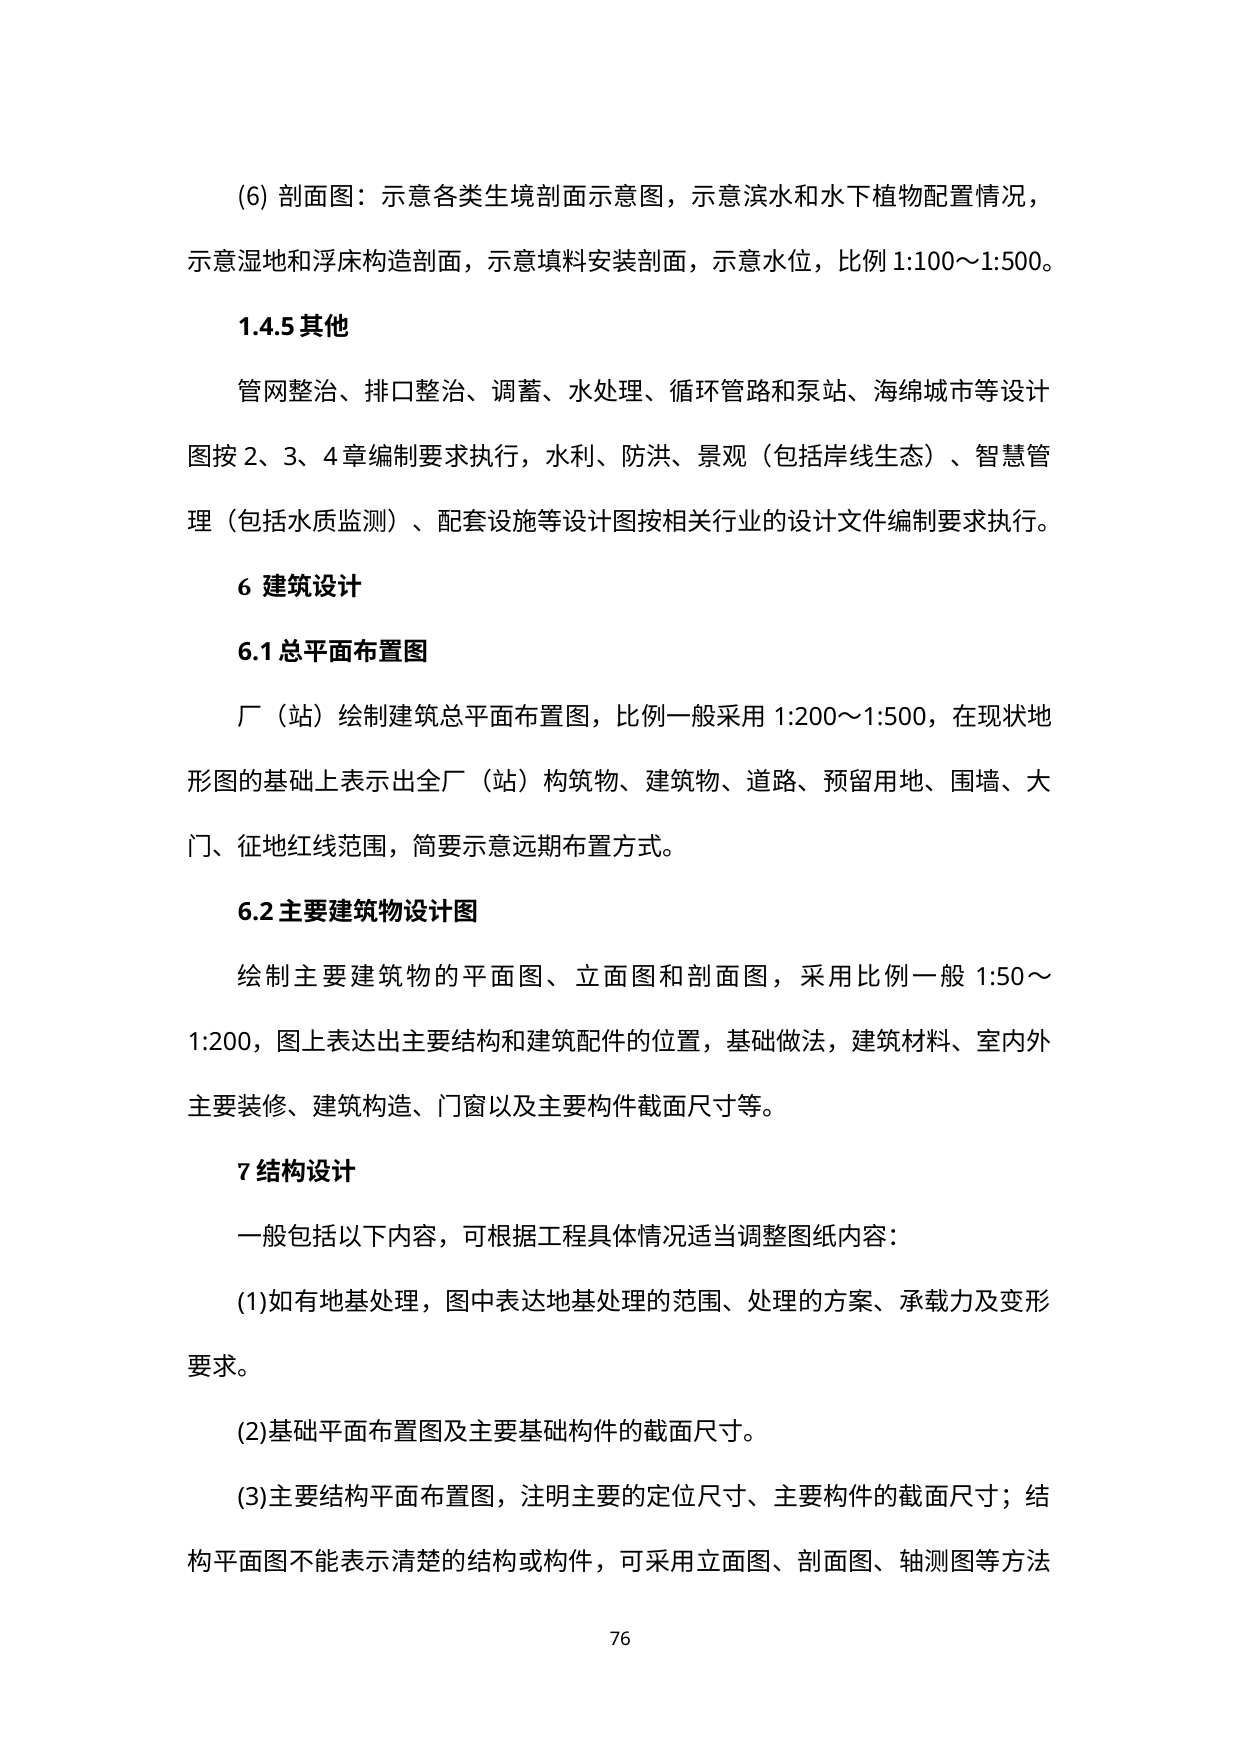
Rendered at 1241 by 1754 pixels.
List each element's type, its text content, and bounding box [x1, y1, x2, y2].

title 建筑设计 [187, 552, 1053, 617]
list 如有地基处理，图中表达地基处理的范围、处理的方案、承载力及变形要求。 [187, 1267, 1053, 1397]
text 管网整治、排口整治、调蓄、水处理、循环管路和泵站、海绵城市等设计图按2、3、4章编制要求执行，水利、防洪、景观（包括岸线生态）、智慧管理（包括水质监测）、配套设施等设计图按相关行业的设计文件编制要求执行。 [187, 357, 1053, 552]
text 厂（站）绘制建筑总平面布置图，比例一般采用1:200～1:500，在现状地形图的基础上表示出全厂（站）构筑物、建筑物、道路、预留用地、围墙、大门、征地红线范围，简要示意远期布置方式。 [187, 682, 1053, 877]
list 总平面布置图 [187, 617, 1053, 682]
title 结构设计 [187, 1137, 1053, 1202]
text 一般包括以下内容，可根据工程具体情况适当调整图纸内容： [187, 1202, 1053, 1267]
list 剖面图：示意各类生境剖面示意图，示意滨水和水下植物配置情况，示意湿地和浮床构造剖面，示意填料安装剖面，示意水位，比例1:100～1:500。 [187, 162, 1053, 292]
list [187, 1462, 1053, 1592]
text 绘制主要建筑物的平面图、立面图和剖面图，采用比例一般1:50～1:200，图上表达出主要结构和建筑配件的位置，基础做法，建筑材料、室内外主要装修、建筑构造、门窗以及主要构件截面尺寸等。 [187, 942, 1053, 1137]
list 基础平面布置图及主要基础构件的截面尺寸。 [187, 1397, 1053, 1462]
list 其他 [187, 292, 1053, 357]
list 主要建筑物设计图 [187, 877, 1053, 942]
